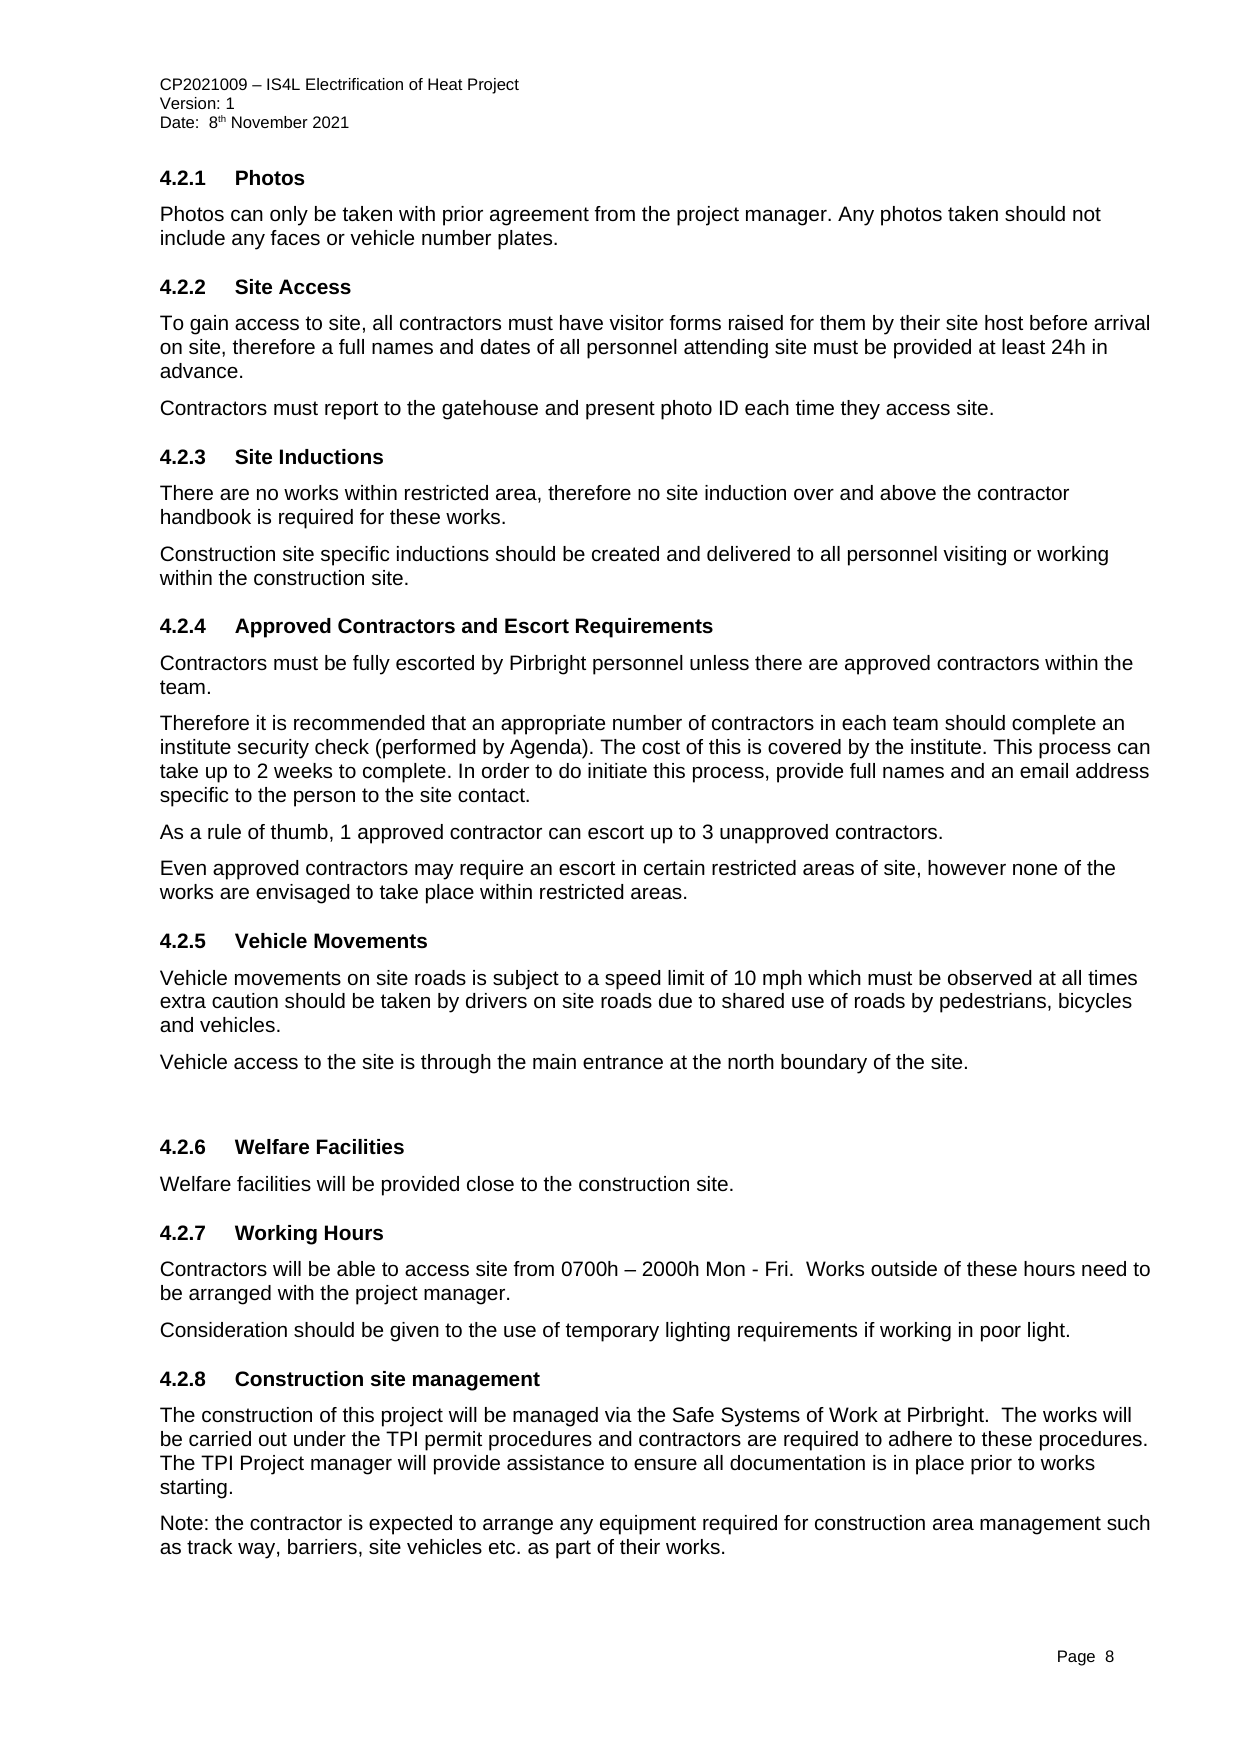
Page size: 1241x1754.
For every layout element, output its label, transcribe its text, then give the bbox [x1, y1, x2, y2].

subtitle Site Access [159, 275, 1152, 299]
text Therefore it is recommended that an appropriate number of contractors in each team should complete an institute security check (performed by Agenda). The cost of this is covered by the institute. This process can take up to 2 weeks to complete. In order to do initiate this process, provide full names and an email address specific to the person to the site contact. [159, 711, 1152, 807]
subtitle Site Inductions [159, 444, 1152, 468]
text Construction site specific inductions should be created and delivered to all personnel visiting or working within the construction site. [159, 541, 1152, 589]
text Vehicle movements on site roads is subject to a speed limit of 10 mph which must be observed at all times extra caution should be taken by drivers on site roads due to shared use of roads by pedestrians, bicycles and vehicles. [159, 965, 1152, 1037]
subtitle Vehicle Movements [159, 929, 1152, 953]
subtitle Welfare Facilities [159, 1135, 1152, 1159]
subtitle Construction site management [159, 1366, 1152, 1390]
text Photos can only be taken with prior agreement from the project manager. Any photos taken should not include any faces or vehicle number plates. [159, 202, 1152, 250]
text Note: the contractor is expected to arrange any equipment required for construction area management such as track way, barriers, site vehicles etc. as part of their works. [159, 1511, 1152, 1559]
text Contractors must be fully escorted by Pirbright personnel unless there are approved contractors within the team. [159, 651, 1152, 699]
text The construction of this project will be managed via the Safe Systems of Work at Pirbright. The works will be carried out under the TPI permit procedures and contractors are required to adhere to these procedures. The TPI Project manager will provide assistance to ensure all documentation is in place prior to works starting. [159, 1403, 1152, 1499]
subtitle Approved Contractors and Escort Requirements [159, 614, 1152, 638]
text Contractors will be able to access site from 0700h – 2000h Mon - Fri. Works outside of these hours need to be arranged with the project manager. [159, 1257, 1152, 1305]
subtitle Working Hours [159, 1221, 1152, 1244]
text Vehicle access to the site is through the main entrance at the north boundary of the site. [159, 1050, 1152, 1074]
subtitle Photos [159, 165, 1152, 189]
text As a rule of thumb, 1 approved contractor can escort up to 3 unapproved contractors. [159, 819, 1152, 843]
text Welfare facilities will be provided close to the construction site. [159, 1172, 1152, 1196]
text There are no works within restricted area, therefore no site induction over and above the contractor handbook is required for these works. [159, 481, 1152, 529]
text Contractors must report to the gatehouse and present photo ID each time they access site. [159, 396, 1152, 419]
text Consideration should be given to the use of temporary lighting requirements if working in poor light. [159, 1317, 1152, 1341]
text To gain access to site, all contractors must have visitor forms raised for them by their site host before arrival on site, therefore a full names and dates of all personnel attending site must be provided at least 24h in advance. [159, 311, 1152, 383]
text Even approved contractors may require an escort in certain restricted areas of site, however none of the works are envisaged to take place within restricted areas. [159, 856, 1152, 904]
